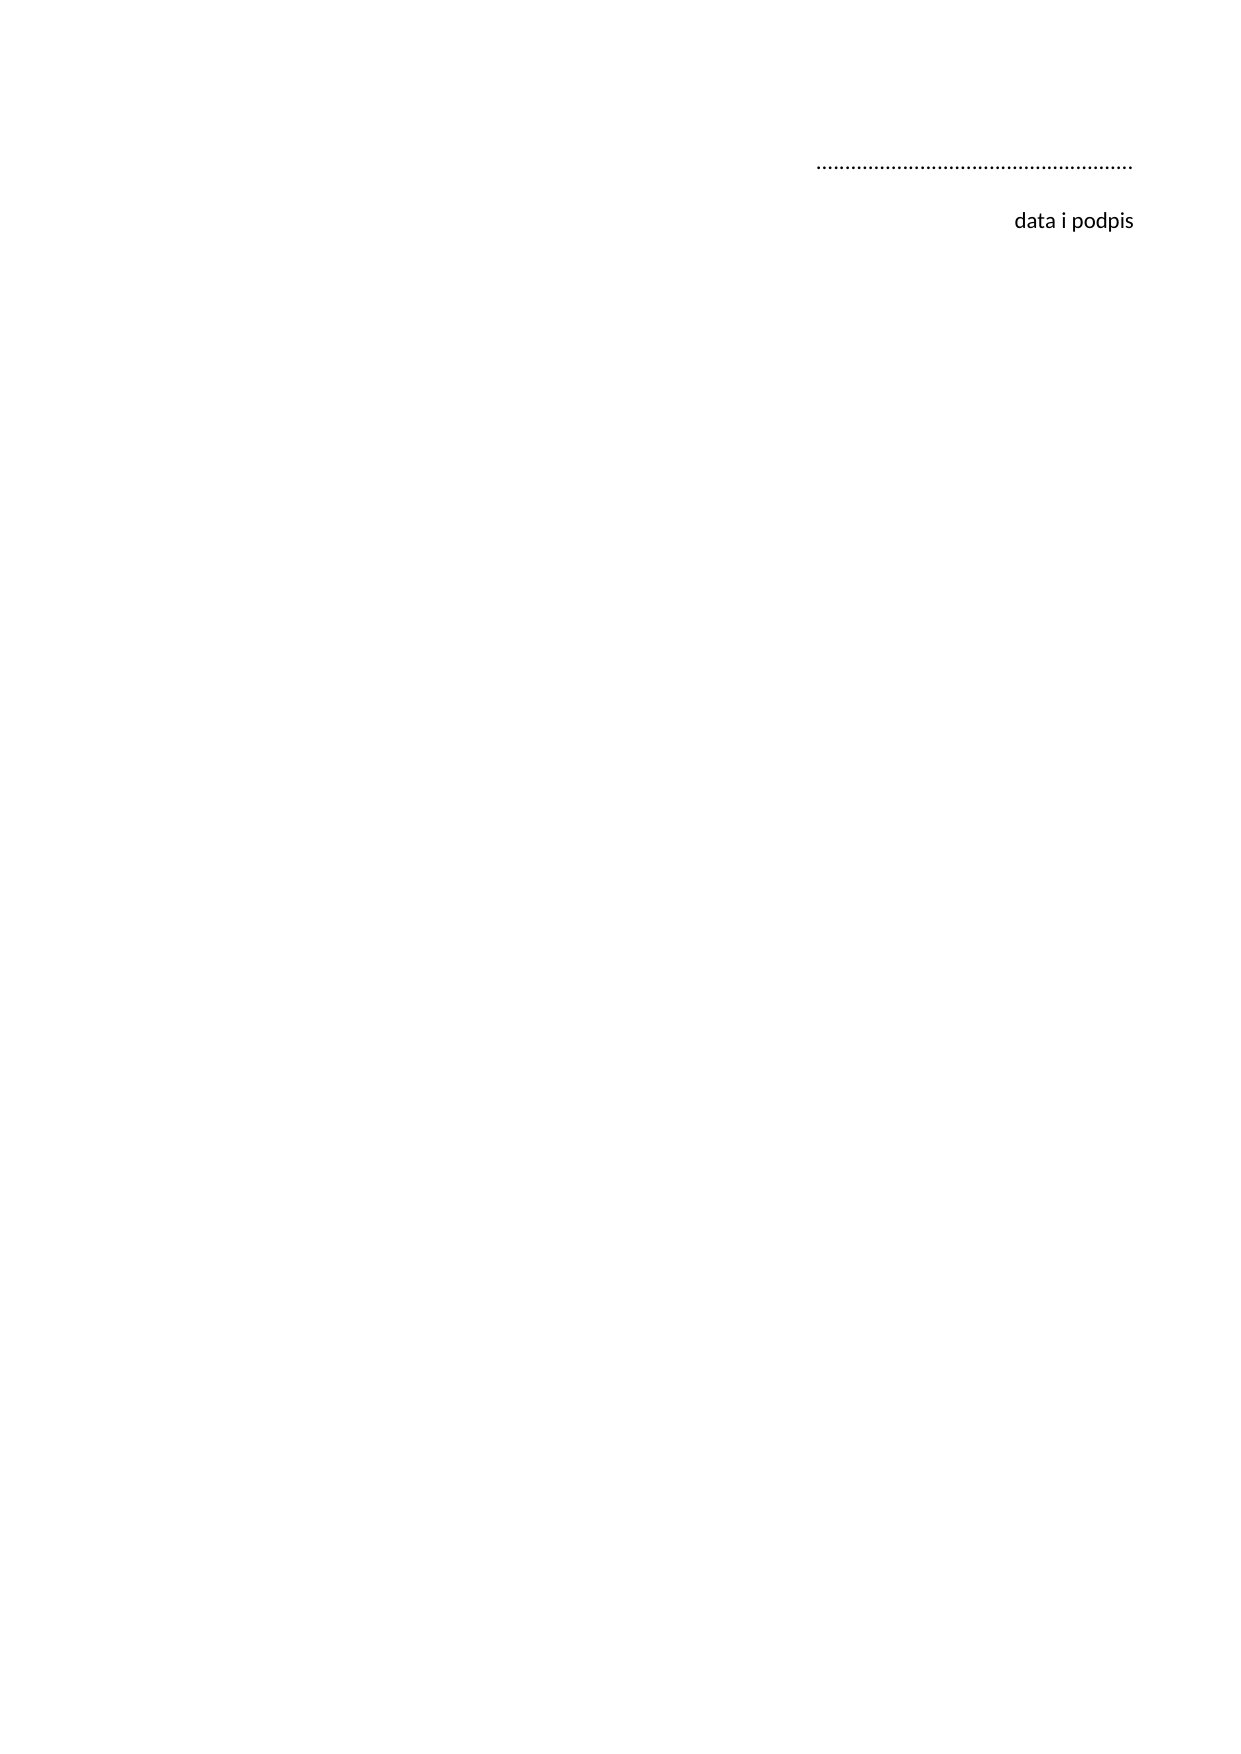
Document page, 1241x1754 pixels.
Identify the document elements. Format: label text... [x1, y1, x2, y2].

text data i podpis [106, 206, 1134, 234]
text ....................................................... [106, 147, 1134, 176]
